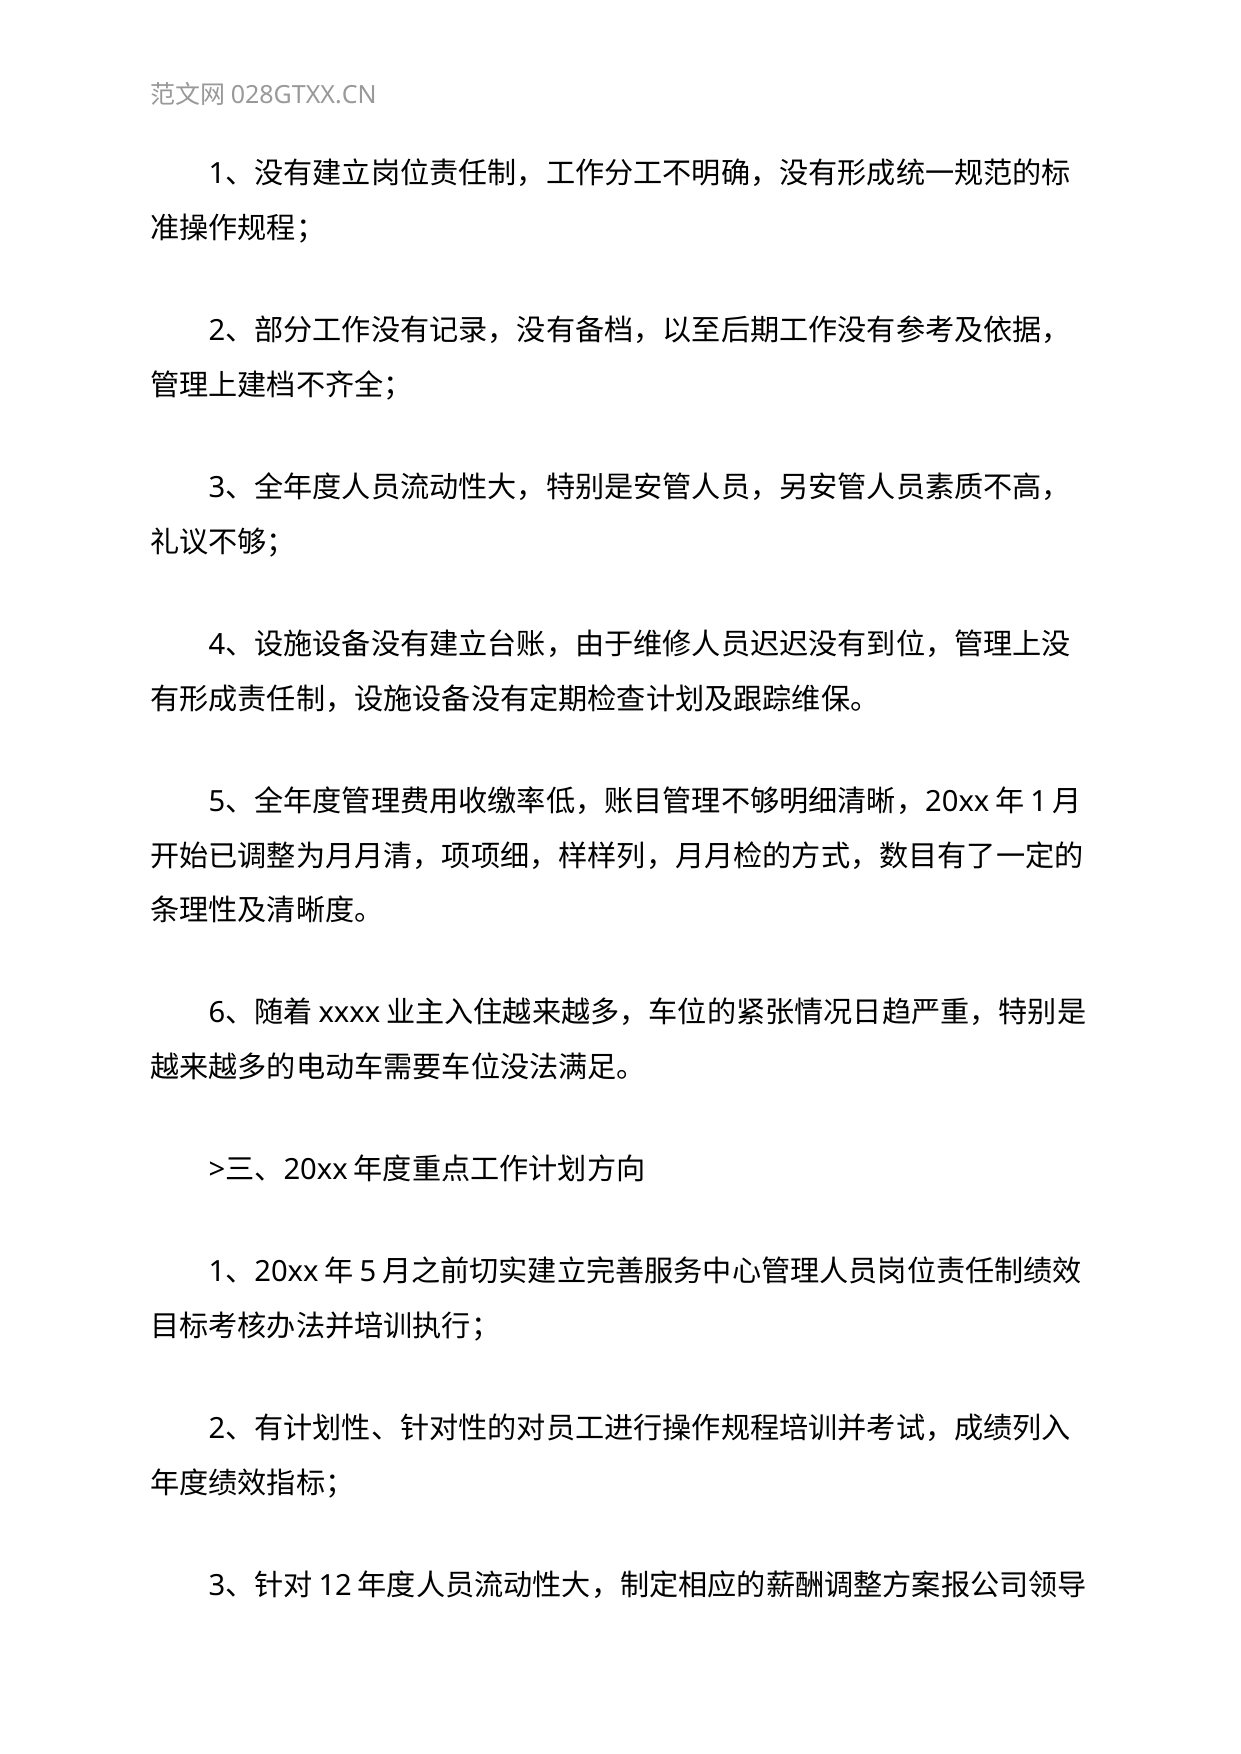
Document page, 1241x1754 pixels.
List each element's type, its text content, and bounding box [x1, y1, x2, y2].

text 6、随着xxxx业主入住越来越多，车位的紧张情况日趋严重，特别是越来越多的电动车需要车位没法满足。 [150, 989, 1090, 1086]
text 3、全年度人员流动性大，特别是安管人员，另安管人员素质不高，礼议不够； [150, 463, 1090, 561]
text 1、没有建立岗位责任制，工作分工不明确，没有形成统一规范的标准操作规程； [150, 150, 1090, 247]
text 2、部分工作没有记录，没有备档，以至后期工作没有参考及依据，管理上建档不齐全； [150, 307, 1090, 404]
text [150, 1561, 1090, 1603]
text 5、全年度管理费用收缴率低，账目管理不够明细清晰，20xx年1月开始已调整为月月清，项项细，样样列，月月检的方式，数目有了一定的条理性及清晰度。 [150, 777, 1090, 929]
text >三、20xx年度重点工作计划方向 [150, 1146, 1090, 1188]
text 2、有计划性、针对性的对员工进行操作规程培训并考试，成绩列入年度绩效指标； [150, 1404, 1090, 1502]
text 4、设施设备没有建立台账，由于维修人员迟迟没有到位，管理上没有形成责任制，设施设备没有定期检查计划及跟踪维保。 [150, 620, 1090, 718]
text 1、20xx年5月之前切实建立完善服务中心管理人员岗位责任制绩效目标考核办法并培训执行； [150, 1247, 1090, 1345]
